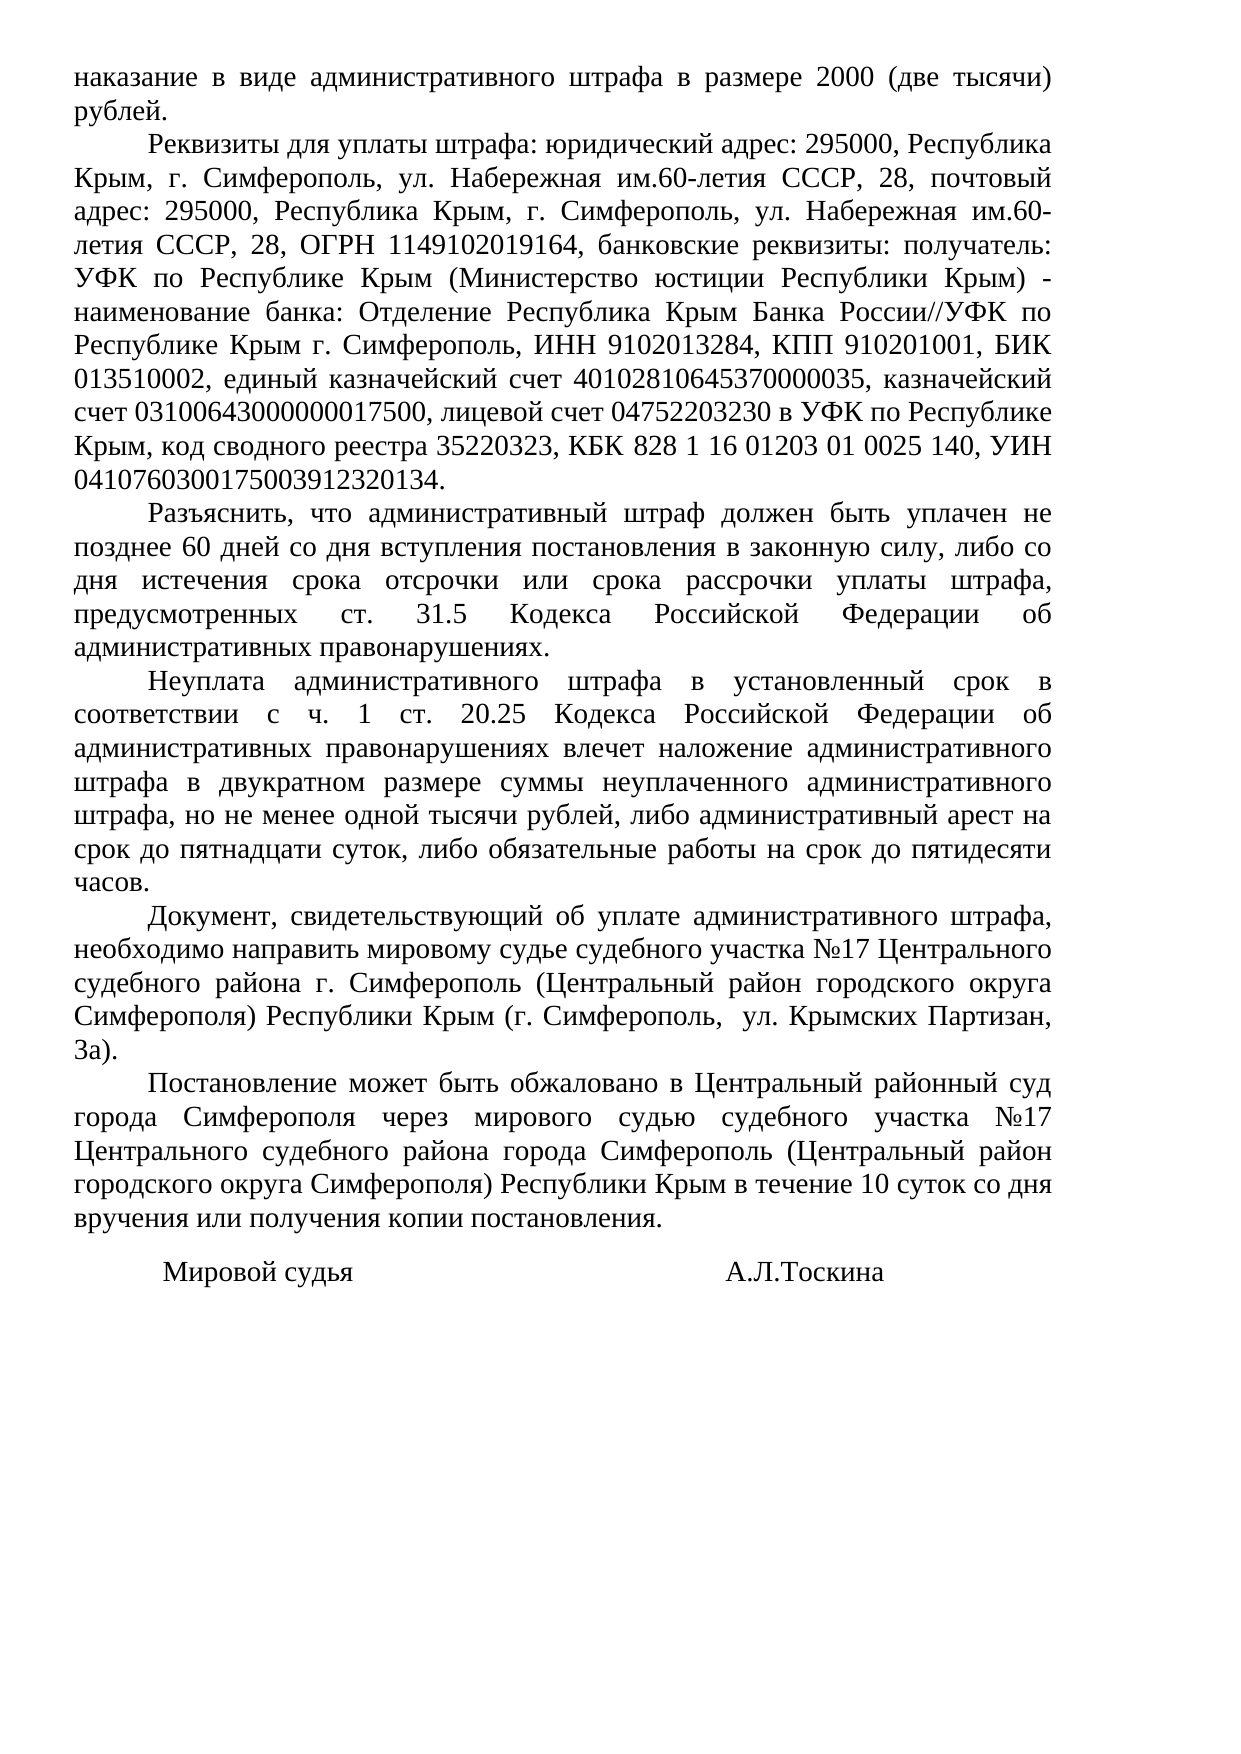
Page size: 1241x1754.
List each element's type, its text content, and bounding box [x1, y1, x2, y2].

text Документ, свидетельствующий об уплате административного штрафа, необходимо направить мировому судье судебного участка №17 Центрального судебного района г. Симферополь (Центральный район городского округа Симферополя) Республики Крым (г. Симферополь, ул. Крымских Партизан, 3а). [74, 898, 1053, 1066]
text Постановление может быть обжаловано в Центральный районный суд города Симферополя через мирового судью судебного участка №17 Центрального судебного района города Симферополь (Центральный район городского округа Симферополя) Республики Крым в течение 10 суток со дня вручения или получения копии постановления. [74, 1066, 1053, 1233]
text Реквизиты для уплаты штрафа: юридический адрес: 295000, Республика Крым, г. Симферополь, ул. Набережная им.60-летия СССР, 28, почтовый адрес: 295000, Республика Крым, г. Симферополь, ул. Набережная им.60-летия СССР, 28, ОГРН 1149102019164, банковские реквизиты: получатель: УФК по Республике Крым (Министерство юстиции Республики Крым) - наименование банка: Отделение Республика Крым Банка России//УФК по Республике Крым г. Симферополь, ИНН 9102013284, КПП 910201001, БИК 013510002, единый казначейский счет 40102810645370000035, казначейский счет 03100643000000017500, лицевой счет 04752203230 в УФК по Республике Крым, код сводного реестра 35220323, КБК 828 1 16 01203 01 0025 140, УИН 0410760300175003912320134. [74, 126, 1053, 495]
text Неуплата административного штрафа в установленный срок в соответствии с ч. 1 ст. 20.25 Кодекса Российской Федерации об административных правонарушениях влечет наложение административного штрафа в двукратном размере суммы неуплаченного административного штрафа, но не менее одной тысячи рублей, либо административный арест на срок до пятнадцати суток, либо обязательные работы на срок до пятидесяти часов. [74, 663, 1053, 898]
text Разъяснить, что административный штраф должен быть уплачен не позднее 60 дней со дня вступления постановления в законную силу, либо со дня истечения срока отсрочки или срока рассрочки уплаты штрафа, предусмотренных ст. 31.5 Кодекса Российской Федерации об административных правонарушениях. [74, 495, 1053, 663]
text Мировой судья А.Л.Тоскина [74, 1254, 1053, 1288]
